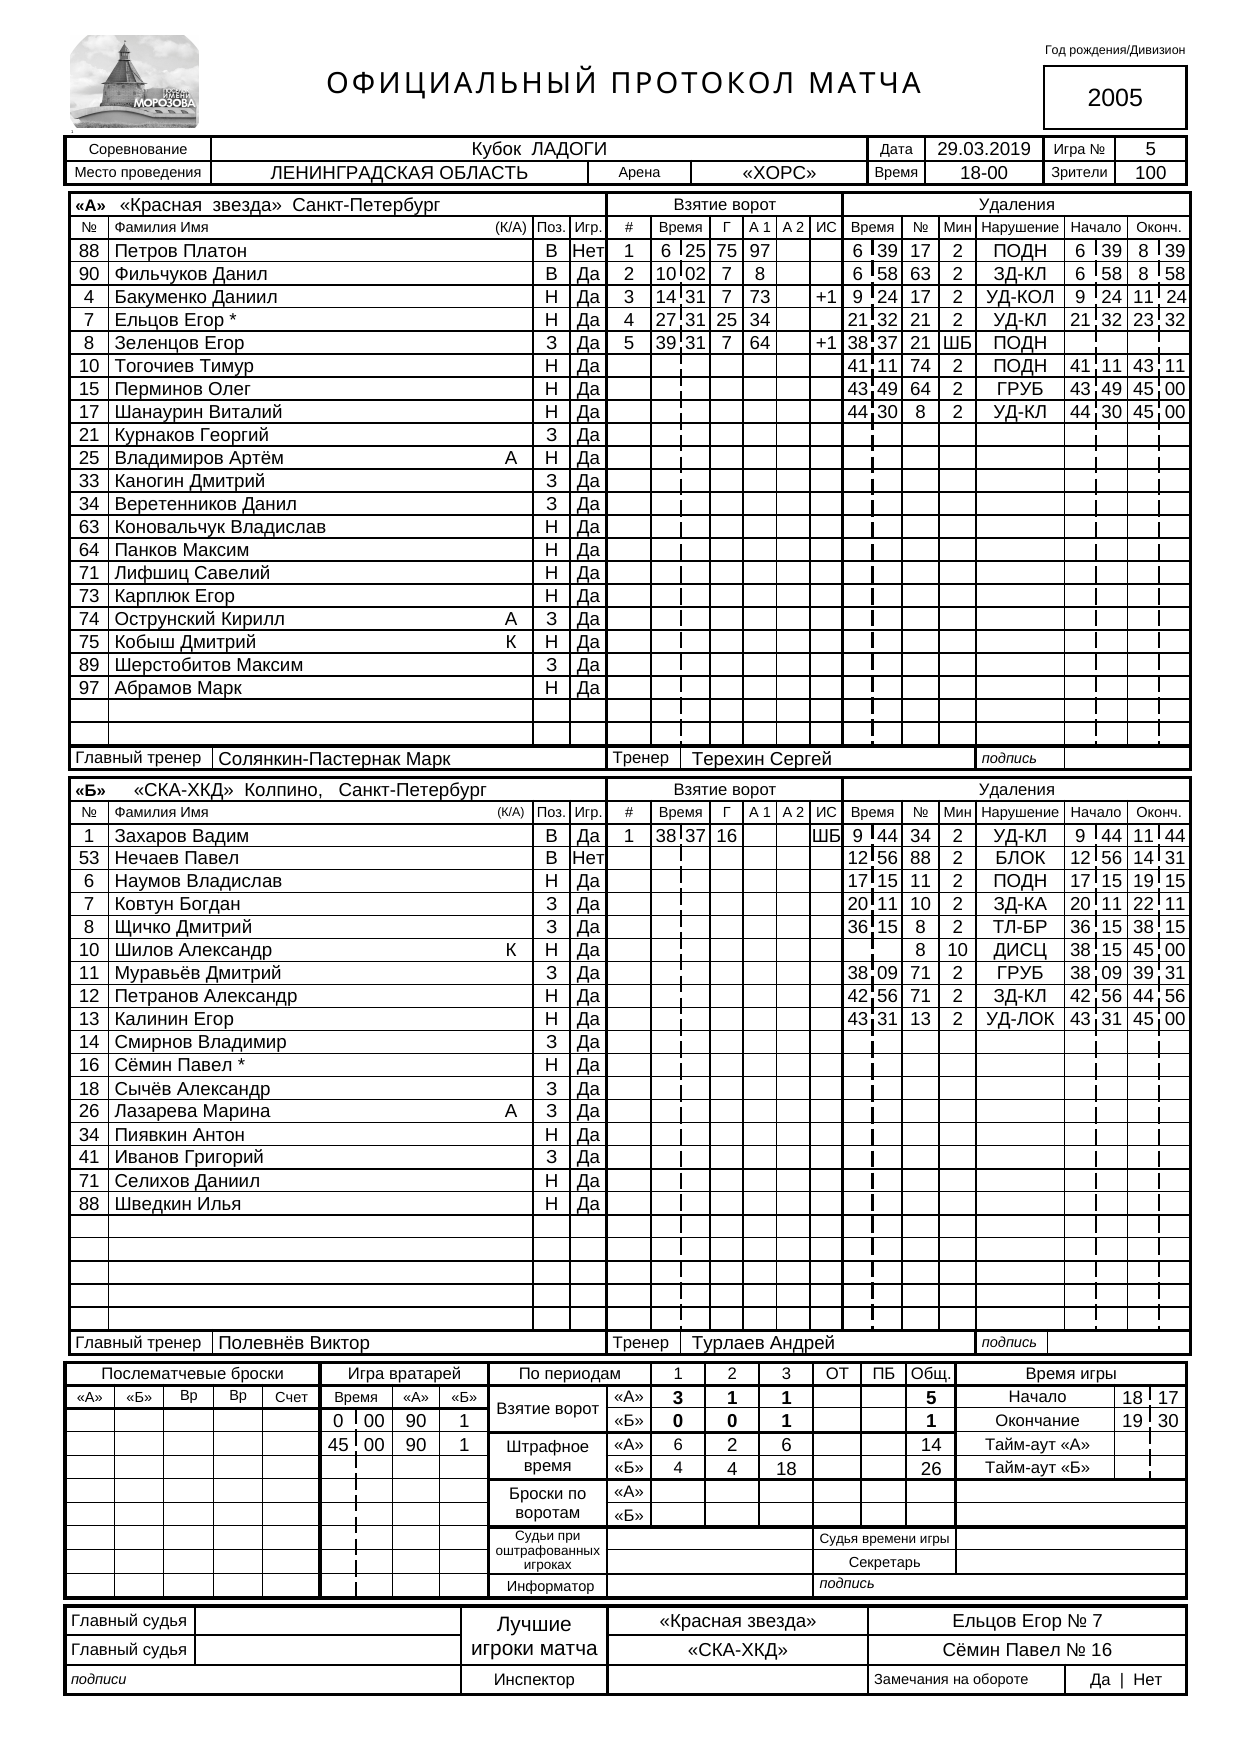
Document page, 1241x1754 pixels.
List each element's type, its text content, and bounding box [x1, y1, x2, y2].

table_cell [489, 1077, 532, 1099]
table_cell [777, 825, 809, 846]
table_cell [744, 1170, 776, 1191]
table_cell 63 [71, 516, 108, 537]
table_cell [681, 962, 709, 984]
table_cell [1128, 424, 1159, 445]
table_cell [873, 939, 901, 961]
table_cell [873, 1077, 901, 1099]
table_cell 18-00 [926, 162, 1042, 183]
table_cell 1 [706, 1387, 758, 1407]
table_cell Н [534, 355, 569, 376]
table_cell 8 [71, 332, 108, 353]
table_cell 13 [903, 1008, 938, 1030]
table_cell Н [534, 562, 569, 583]
table_cell [608, 1031, 650, 1053]
table_cell [711, 1146, 742, 1168]
table_cell [652, 700, 681, 721]
table_cell Время [322, 1387, 392, 1407]
table_cell 2 [608, 262, 650, 284]
table_cell 37 [873, 332, 901, 353]
table_cell [811, 1170, 841, 1191]
table_cell Взятие ворот [490, 1387, 606, 1431]
table_cell [873, 631, 901, 652]
table_cell Время [844, 802, 901, 822]
table_cell [977, 1238, 1064, 1260]
table_cell [777, 700, 809, 721]
table_cell 2 [940, 893, 975, 914]
table_cell [1159, 1192, 1189, 1214]
table_cell 6 [652, 1434, 704, 1454]
table_cell [115, 1503, 163, 1525]
table_cell [711, 631, 742, 652]
table_cell [1159, 1123, 1189, 1145]
table_cell 75 [711, 240, 742, 261]
table_cell 43 [1128, 355, 1159, 376]
table_cell [940, 562, 975, 583]
table_cell Калинин Егор [109, 1008, 488, 1030]
table_cell [681, 847, 709, 868]
table_cell 36 [844, 916, 872, 938]
table_cell [977, 723, 1064, 744]
table_cell [811, 1054, 841, 1076]
table_cell [903, 1146, 938, 1168]
table_header Удаления [844, 194, 1189, 215]
table_cell В [534, 825, 569, 846]
table_cell № [71, 802, 108, 822]
table_cell 8 [1128, 240, 1159, 261]
table_cell [608, 562, 650, 583]
table_cell [844, 424, 872, 445]
table_cell [873, 585, 901, 606]
table_cell [214, 1479, 262, 1502]
table_cell [903, 424, 938, 445]
table_cell Да | Нет [1066, 1666, 1185, 1693]
table_cell [744, 631, 776, 652]
table_cell [681, 1170, 709, 1191]
table_cell 0 [652, 1408, 704, 1431]
table_cell [844, 1192, 872, 1214]
table_cell [356, 1550, 392, 1573]
table_cell [489, 424, 532, 445]
table_cell 56 [873, 847, 901, 868]
table_cell [744, 1031, 776, 1053]
table_cell З [534, 1077, 569, 1099]
table_cell Да [571, 401, 605, 422]
table_cell [1128, 1100, 1159, 1122]
table_cell [777, 1054, 809, 1076]
table_cell [711, 1100, 742, 1122]
table_cell [873, 424, 901, 445]
table_cell [356, 1456, 392, 1478]
table_cell 36 [1065, 916, 1096, 938]
table_cell [1096, 470, 1127, 491]
table_cell Кобыш Дмитрий [109, 631, 488, 652]
table_cell [214, 1503, 262, 1525]
table_cell [844, 939, 872, 961]
table_cell [777, 470, 809, 491]
table_cell 9 [844, 286, 872, 307]
table_cell [873, 1123, 901, 1145]
table_cell 8 [744, 262, 776, 284]
table_cell [1096, 1192, 1127, 1214]
table_cell Да [571, 562, 605, 583]
table_cell Н [534, 308, 569, 330]
table_cell 2 [940, 308, 975, 330]
table_cell 6 [71, 870, 108, 892]
table_cell [608, 516, 650, 537]
table_cell Да [571, 1100, 605, 1122]
table_cell Нет [571, 240, 605, 261]
table_cell [1096, 631, 1127, 652]
table_cell [489, 893, 532, 914]
table_cell № [903, 802, 938, 822]
table_cell [1065, 1123, 1096, 1145]
table_cell [1159, 493, 1189, 514]
table_cell 25 [71, 447, 108, 468]
table_cell [977, 1285, 1064, 1306]
table_cell [903, 1192, 938, 1214]
table_cell 38 [1065, 962, 1096, 984]
table_cell [1159, 562, 1189, 583]
table_cell Ковтун Богдан [109, 893, 488, 914]
table_cell «Б» [608, 1503, 650, 1525]
table_cell [957, 1529, 1185, 1549]
table_cell [903, 1216, 938, 1237]
table_cell [608, 1077, 650, 1099]
table_cell [608, 539, 650, 560]
table_cell [489, 985, 532, 1007]
table_cell [811, 585, 841, 606]
table_cell [907, 1503, 954, 1525]
table_cell [1096, 424, 1127, 445]
table_cell [711, 1262, 742, 1283]
table_cell [1065, 1146, 1096, 1168]
table_cell [711, 447, 742, 468]
table_cell [652, 1262, 681, 1283]
table_cell 39 [1128, 962, 1159, 984]
table_header ОТ [814, 1364, 860, 1383]
table_cell [903, 1308, 938, 1329]
table_cell Н [534, 286, 569, 307]
table_cell 31 [681, 332, 709, 353]
table_header Общ. [907, 1364, 954, 1383]
table_cell [608, 631, 650, 652]
table_cell Да [571, 870, 605, 892]
table_cell 34 [71, 493, 108, 514]
table_cell [811, 1146, 841, 1168]
table_cell [681, 470, 709, 491]
table_cell [844, 562, 872, 583]
table_cell [489, 1170, 532, 1191]
table_cell [608, 470, 650, 491]
table_cell «А» [393, 1387, 439, 1407]
table_cell [903, 447, 938, 468]
table_cell 6 [1065, 262, 1096, 284]
table_cell [811, 962, 841, 984]
table_cell Начало [957, 1387, 1114, 1407]
table_cell [873, 1262, 901, 1283]
table_cell ‌ [608, 1575, 812, 1596]
table_cell [489, 1146, 532, 1168]
table_cell Главный тренер [71, 1332, 212, 1353]
table_cell 09 [873, 962, 901, 984]
table_cell [652, 1170, 681, 1191]
table_cell [903, 1238, 938, 1260]
table_cell 3 [608, 286, 650, 307]
table_cell [711, 1123, 742, 1145]
table_cell [711, 1054, 742, 1076]
table_cell 44 [1065, 401, 1096, 422]
table_cell [777, 870, 809, 892]
table_cell [1159, 723, 1189, 744]
table_cell 43 [844, 1008, 872, 1030]
table_cell [322, 1526, 356, 1549]
table_cell [777, 1008, 809, 1030]
table_cell [489, 240, 532, 261]
table_cell Счет [263, 1387, 318, 1407]
table_cell А 1 [744, 802, 776, 822]
table_cell [777, 654, 809, 675]
table_cell [744, 825, 776, 846]
table_cell Игр. [571, 802, 605, 822]
table_cell [777, 1238, 809, 1260]
table_cell Н [534, 1008, 569, 1030]
table_cell 4 [706, 1456, 758, 1478]
table_cell 13 [71, 1008, 108, 1030]
table_cell [489, 1308, 532, 1329]
table_header 1 [652, 1364, 704, 1383]
table_cell [777, 1146, 809, 1168]
table_cell 8 [71, 916, 108, 938]
table_cell [164, 1432, 213, 1454]
table_cell 49 [1096, 378, 1127, 399]
table_cell [681, 1308, 709, 1329]
table_cell [844, 723, 872, 744]
table_cell [711, 539, 742, 560]
table_cell Лазарева Марина [109, 1100, 488, 1122]
table_cell [652, 585, 681, 606]
table_cell [940, 1308, 975, 1329]
table_cell Да [571, 1146, 605, 1168]
table_cell 56 [873, 985, 901, 1007]
table_cell [652, 493, 681, 514]
table_cell [1096, 654, 1127, 675]
table_cell [115, 1456, 163, 1478]
table_cell [844, 1308, 872, 1329]
table_cell [489, 355, 532, 376]
table_cell [263, 1410, 318, 1431]
table_cell [1065, 677, 1096, 698]
table_cell [1096, 1031, 1127, 1053]
table_header Ельцов Егор № 7 [869, 1608, 1185, 1634]
table_cell [1128, 516, 1159, 537]
table_cell [489, 401, 532, 422]
table_cell [744, 447, 776, 468]
table_cell [811, 631, 841, 652]
table_header 5 [1116, 138, 1185, 159]
table_cell Броски по воротам [490, 1481, 606, 1525]
table_cell [977, 631, 1064, 652]
table_cell [1096, 1238, 1127, 1260]
table_cell 15 [1096, 870, 1127, 892]
table_cell Н [534, 939, 569, 961]
table_cell 20 [1065, 893, 1096, 914]
table_cell [1065, 447, 1096, 468]
table_cell [1096, 562, 1127, 583]
table_cell [744, 677, 776, 698]
table_cell [109, 1262, 488, 1283]
table_cell [71, 700, 108, 721]
table_cell «Б» [115, 1387, 163, 1407]
table_cell Штрафное время [490, 1434, 606, 1478]
table_cell [681, 1216, 709, 1237]
table_cell [873, 677, 901, 698]
table_cell [1159, 1077, 1189, 1099]
table_cell [1065, 723, 1096, 744]
table_cell [652, 893, 681, 914]
table_cell [489, 1054, 532, 1076]
table_cell Время [869, 162, 924, 183]
table_cell [811, 608, 841, 629]
table_cell [1159, 539, 1189, 560]
table_cell З [534, 332, 569, 353]
table_cell [489, 1008, 532, 1030]
table_cell [1065, 1077, 1096, 1099]
table_cell 2 [940, 847, 975, 868]
table_cell [706, 1503, 758, 1525]
table_cell [940, 608, 975, 629]
table_cell [940, 654, 975, 675]
table_cell [1128, 631, 1159, 652]
table_header Дата [869, 138, 924, 159]
table_cell 73 [744, 286, 776, 307]
table_cell Да [571, 677, 605, 698]
table_cell [903, 1285, 938, 1306]
picture [70, 35, 199, 128]
table_cell [652, 723, 681, 744]
table_cell [977, 654, 1064, 675]
table_cell [777, 939, 809, 961]
table_cell [940, 1192, 975, 1214]
table_cell 20 [844, 893, 872, 914]
table_cell [1065, 493, 1096, 514]
table_cell [1128, 1192, 1159, 1214]
table_cell БЛОК [977, 847, 1064, 868]
table_cell 1 [608, 825, 650, 846]
table_cell [681, 1285, 709, 1306]
table_cell ПОДН [977, 240, 1064, 261]
table_cell [652, 1503, 704, 1525]
table_cell ‌ [1048, 1332, 1189, 1353]
table_cell [811, 308, 841, 330]
table_cell № [71, 217, 108, 238]
table_cell [811, 1192, 841, 1214]
table_cell [608, 870, 650, 892]
table_header Взятие ворот [608, 194, 841, 215]
table_cell 14 [652, 286, 681, 307]
table_cell 12 [844, 847, 872, 868]
table_cell [571, 723, 605, 744]
table_cell [571, 1262, 605, 1283]
table_cell 21 [1065, 308, 1096, 330]
table_cell подпись [977, 748, 1064, 768]
table_cell [903, 470, 938, 491]
table_cell А [489, 447, 532, 468]
table_cell 100 [1116, 162, 1185, 183]
table_cell [711, 847, 742, 868]
table_cell [1128, 608, 1159, 629]
table_cell [608, 1146, 650, 1168]
table_cell [489, 332, 532, 353]
table_cell [873, 1146, 901, 1168]
table_cell +1 [811, 286, 841, 307]
table_cell [489, 962, 532, 984]
table_cell В [534, 847, 569, 868]
table_cell [744, 608, 776, 629]
table_cell З [534, 916, 569, 938]
table_cell [115, 1550, 163, 1573]
table_cell [489, 1262, 532, 1283]
table_cell [652, 1481, 704, 1502]
table_cell [711, 1008, 742, 1030]
table_cell [844, 1285, 872, 1306]
table_cell Да [571, 1008, 605, 1030]
table_cell [777, 916, 809, 938]
table_cell ШБ [940, 332, 975, 353]
table_cell [608, 654, 650, 675]
table_cell # [608, 802, 650, 822]
table_cell [489, 470, 532, 491]
table_header Послематчевые броски [67, 1364, 318, 1383]
table_cell [652, 677, 681, 698]
table_cell [489, 825, 532, 846]
table_cell [71, 1285, 108, 1306]
table_cell Фамилия Имя [109, 802, 488, 822]
table_cell [814, 1481, 860, 1502]
table_cell 15 [1096, 916, 1127, 938]
table_cell 14 [71, 1031, 108, 1053]
table_cell [957, 1550, 1185, 1573]
table_cell подпись ‌ [814, 1575, 1185, 1596]
table_cell «Б» [608, 1408, 650, 1431]
table_cell [777, 516, 809, 537]
table_cell [811, 470, 841, 491]
table_cell 34 [903, 825, 938, 846]
table_cell [844, 1077, 872, 1099]
table_cell 49 [873, 378, 901, 399]
table_cell [777, 1123, 809, 1145]
table_cell 1 [760, 1387, 812, 1407]
table_cell [811, 939, 841, 961]
table_cell 34 [744, 308, 776, 330]
table_cell Тайм-аут «А» [957, 1432, 1114, 1454]
table_cell [977, 1308, 1064, 1329]
table_cell [652, 916, 681, 938]
table_cell [489, 723, 532, 744]
table_cell [777, 286, 809, 307]
table_cell 39 [1159, 240, 1189, 261]
table_cell [608, 1308, 650, 1329]
table_cell [1065, 1100, 1096, 1122]
table_cell [652, 562, 681, 583]
table_cell [681, 1146, 709, 1168]
table_cell [1128, 1170, 1159, 1191]
table_cell 44 [1159, 825, 1189, 846]
table_cell 2 [940, 916, 975, 938]
table_cell 43 [844, 378, 872, 399]
table_cell [571, 700, 605, 721]
table_cell [652, 608, 681, 629]
table_cell [652, 631, 681, 652]
table_cell Да [571, 916, 605, 938]
table_cell [744, 562, 776, 583]
table_cell Время [844, 217, 901, 238]
table_cell Н [534, 516, 569, 537]
table_cell 45 [322, 1432, 356, 1454]
table_cell [1159, 1308, 1189, 1329]
table_cell Н [534, 631, 569, 652]
table_cell [440, 1503, 487, 1525]
table_cell [811, 1031, 841, 1053]
table_cell К [489, 631, 532, 652]
table_cell 0 [322, 1410, 356, 1431]
table_cell 71 [903, 962, 938, 984]
table_cell [1159, 1100, 1189, 1122]
table_cell [977, 424, 1064, 445]
table_cell Окончание [957, 1408, 1114, 1431]
table_cell [744, 893, 776, 914]
table_cell ‌ [608, 1529, 812, 1549]
table_cell [811, 1308, 841, 1329]
table_cell [489, 286, 532, 307]
table_cell 00 [1159, 1008, 1189, 1030]
table_cell Да [571, 516, 605, 537]
table_cell 9 [1065, 825, 1096, 846]
table_cell 44 [1096, 825, 1127, 846]
table_cell [873, 493, 901, 514]
table_cell [711, 470, 742, 491]
table_cell 4 [608, 308, 650, 330]
table_cell [322, 1574, 356, 1596]
table_header 3 [760, 1364, 812, 1383]
table_cell «Б» [440, 1387, 487, 1407]
table_cell [534, 1262, 569, 1283]
table_cell [164, 1574, 213, 1596]
table_cell [903, 1054, 938, 1076]
table_cell [1159, 1285, 1189, 1306]
table_cell [977, 493, 1064, 514]
table_cell [711, 585, 742, 606]
table_cell «ХОРС» [692, 162, 866, 183]
table_cell Полевнёв Виктор [213, 1332, 605, 1353]
table_cell 19 [1128, 870, 1159, 892]
table_cell Да [571, 893, 605, 914]
table_cell Да [571, 985, 605, 1007]
table_cell [681, 631, 709, 652]
table_cell [489, 585, 532, 606]
table_header Игра № [1045, 138, 1114, 159]
table_cell [903, 631, 938, 652]
table_cell 15 [873, 870, 901, 892]
table_cell [940, 1054, 975, 1076]
table_cell [711, 378, 742, 399]
table_cell [862, 1503, 905, 1525]
table_cell 00 [356, 1432, 392, 1454]
table_cell 34 [71, 1123, 108, 1145]
table_cell [1128, 1238, 1159, 1260]
table_cell 45 [1128, 1008, 1159, 1030]
table_cell УД-ЛОК [977, 1008, 1064, 1030]
table_cell [873, 1192, 901, 1214]
table_cell [1159, 1262, 1189, 1283]
table_cell [534, 1238, 569, 1260]
table_cell «А» [608, 1434, 650, 1454]
table_cell 38 [844, 962, 872, 984]
table_cell Арена [589, 162, 690, 183]
table_cell [489, 1238, 532, 1260]
table_cell 4 [71, 286, 108, 307]
table_cell [844, 1031, 872, 1053]
table_cell [322, 1550, 356, 1573]
table_cell Да [571, 1031, 605, 1053]
table_cell [1065, 1308, 1096, 1329]
table_cell [489, 870, 532, 892]
table_cell [777, 1077, 809, 1099]
table_cell [711, 1308, 742, 1329]
table_cell [109, 1216, 488, 1237]
table_cell [652, 847, 681, 868]
table_header [199, 35, 204, 128]
table_cell [711, 516, 742, 537]
table_cell [608, 608, 650, 629]
table_cell А 2 [777, 217, 809, 238]
table_cell [608, 1192, 650, 1214]
table_cell [608, 585, 650, 606]
table_cell [1159, 631, 1189, 652]
table_cell [608, 1054, 650, 1076]
table_cell Владимиров Артём [109, 447, 488, 468]
table_cell А 1 [744, 217, 776, 238]
table_cell Н [534, 447, 569, 468]
table_cell [681, 985, 709, 1007]
table_cell [777, 562, 809, 583]
table_cell [711, 893, 742, 914]
table_cell Тайм-аут «Б» [957, 1456, 1114, 1478]
table_cell [1150, 1432, 1185, 1454]
table_cell [608, 1285, 650, 1306]
table_cell [1096, 1054, 1127, 1076]
table_cell [907, 1481, 954, 1502]
table_cell [711, 654, 742, 675]
table_cell [67, 1550, 114, 1573]
table_cell [862, 1456, 905, 1478]
table_cell [393, 1574, 439, 1596]
table_cell Зрители [1045, 162, 1114, 183]
table_cell [71, 723, 108, 744]
table_cell [1096, 1077, 1127, 1099]
table_cell [652, 355, 681, 376]
table_cell 31 [1096, 1008, 1127, 1030]
table_cell [1128, 1308, 1159, 1329]
table_cell Панков Максим [109, 539, 488, 560]
table_header [65, 35, 70, 128]
table_cell № [903, 217, 938, 238]
table_cell [744, 1123, 776, 1145]
table_cell 6 [760, 1434, 812, 1454]
table_cell Да [571, 470, 605, 491]
table_cell [652, 939, 681, 961]
table_cell Шерстобитов Максим [109, 654, 488, 675]
table_cell 33 [71, 470, 108, 491]
table_cell [711, 493, 742, 514]
table_cell [1065, 1216, 1096, 1237]
table_cell [393, 1550, 439, 1573]
table_cell [760, 1481, 812, 1502]
table_cell 17 [71, 401, 108, 422]
table_cell Н [534, 1170, 569, 1191]
table_cell 71 [903, 985, 938, 1007]
table_cell [1065, 516, 1096, 537]
table_cell [489, 562, 532, 583]
table_cell [711, 1285, 742, 1306]
table_cell [777, 424, 809, 445]
table_cell 5 [608, 332, 650, 353]
table_cell 45 [1128, 939, 1159, 961]
table_cell [777, 539, 809, 560]
table_cell 42 [844, 985, 872, 1007]
table_cell 16 [71, 1054, 108, 1076]
table_cell [263, 1503, 318, 1525]
table_cell [1096, 447, 1127, 468]
table_cell 11 [873, 893, 901, 914]
table_cell [196, 1636, 460, 1663]
table_cell [940, 470, 975, 491]
table_cell [744, 585, 776, 606]
table_cell [109, 1285, 488, 1306]
table_cell [777, 378, 809, 399]
table_cell [608, 1170, 650, 1191]
table_cell [1096, 1100, 1127, 1122]
table_cell [844, 493, 872, 514]
table_cell 44 [844, 401, 872, 422]
table_cell [652, 654, 681, 675]
table_cell [873, 539, 901, 560]
table_cell Инспектор [462, 1666, 606, 1693]
table_cell [844, 585, 872, 606]
table_cell [652, 1077, 681, 1099]
table_cell [681, 1077, 709, 1099]
table_header «Красная звезда» [609, 1608, 867, 1634]
table_cell [744, 1077, 776, 1099]
table_cell [263, 1432, 318, 1454]
table_cell [814, 1387, 860, 1407]
table_cell Секретарь [814, 1550, 955, 1573]
table_cell [681, 677, 709, 698]
table_cell [711, 723, 742, 744]
table_cell [777, 723, 809, 744]
table_cell 7 [711, 286, 742, 307]
table_cell [652, 1285, 681, 1306]
table_cell [844, 677, 872, 698]
table_cell [1115, 1432, 1150, 1454]
table_cell [744, 424, 776, 445]
table_cell [67, 1479, 114, 1502]
table_header 29.03.2019 [926, 138, 1042, 159]
table_cell [744, 1192, 776, 1214]
table_cell 97 [71, 677, 108, 698]
table_cell Нечаев Павел [109, 847, 532, 868]
table_cell [681, 608, 709, 629]
table_cell [977, 1031, 1064, 1053]
table_cell Коновальчук Владислав [109, 516, 488, 537]
table_cell 8 [903, 401, 938, 422]
table_cell [811, 240, 841, 261]
table_header 2 [706, 1364, 758, 1383]
table_cell [214, 1456, 262, 1478]
table_cell [393, 1503, 439, 1525]
table_cell [940, 1262, 975, 1283]
table_cell [777, 631, 809, 652]
table_cell [214, 1550, 262, 1573]
table_cell [1065, 332, 1096, 353]
table_cell 43 [1065, 1008, 1096, 1030]
table_cell [811, 1008, 841, 1030]
table_cell [844, 1146, 872, 1168]
table_cell 44 [873, 825, 901, 846]
table_cell Иванов Григорий [109, 1146, 488, 1168]
table_cell [608, 723, 650, 744]
table_header «A» «Красная звезда» Санкт-Петербург [71, 194, 605, 215]
table_cell 09 [1096, 962, 1127, 984]
table_cell 02 [681, 262, 709, 284]
table_cell 56 [1096, 847, 1127, 868]
table_cell 38 [1065, 939, 1096, 961]
table_cell [1128, 1123, 1159, 1145]
table_cell [71, 1308, 108, 1329]
table_cell 1 [760, 1408, 812, 1431]
table_cell 14 [907, 1434, 954, 1454]
table_cell [1065, 1054, 1096, 1076]
table_cell [744, 1238, 776, 1260]
table_cell Абрамов Марк [109, 677, 488, 698]
table_cell [1065, 608, 1096, 629]
table_cell Да [571, 1192, 605, 1214]
table_cell [903, 677, 938, 698]
table_cell 88 [71, 1192, 108, 1214]
table_cell «А» [608, 1387, 650, 1407]
table_cell [744, 985, 776, 1007]
table_cell 44 [1128, 985, 1159, 1007]
table_cell З [534, 1031, 569, 1053]
table_cell [652, 1008, 681, 1030]
table_cell 30 [873, 401, 901, 422]
table_cell Н [534, 985, 569, 1007]
table_cell [777, 447, 809, 468]
table_cell Терехин Сергей [681, 748, 974, 768]
table_cell 24 [873, 286, 901, 307]
table_cell [67, 1456, 114, 1478]
table_cell 15 [1159, 870, 1189, 892]
table_cell [1128, 1031, 1159, 1053]
table_cell 39 [652, 332, 681, 353]
table_cell Н [534, 539, 569, 560]
table_cell [1128, 1146, 1159, 1168]
table_cell [811, 723, 841, 744]
table_cell 5 [907, 1387, 954, 1407]
table_cell УД-КОЛ [977, 286, 1064, 307]
table_cell [608, 447, 650, 468]
table_cell [811, 985, 841, 1007]
table_cell [652, 1192, 681, 1214]
table_cell [811, 1123, 841, 1145]
table_cell [811, 654, 841, 675]
table_cell 89 [71, 654, 108, 675]
table_cell 10 [71, 355, 108, 376]
table_cell Оконч. [1128, 217, 1189, 238]
table_cell [681, 516, 709, 537]
table_cell [1159, 1031, 1189, 1053]
table_cell [1065, 1285, 1096, 1306]
table_cell Сёмин Павел № 16 [869, 1636, 1185, 1663]
table_cell [608, 401, 650, 422]
table_cell [1159, 332, 1189, 353]
table_cell [811, 847, 841, 868]
table_cell Н [534, 401, 569, 422]
table_cell [322, 1479, 356, 1502]
table_cell [977, 1100, 1064, 1122]
table_cell 7 [71, 308, 108, 330]
table_cell 58 [1096, 262, 1127, 284]
table_cell [393, 1479, 439, 1502]
table_cell [1096, 608, 1127, 629]
table_cell ШБ [811, 825, 841, 846]
table_cell 6 [844, 262, 872, 284]
table_cell 1 [907, 1408, 954, 1431]
table_cell 2 [940, 1008, 975, 1030]
table_cell 1 [440, 1432, 487, 1454]
table_cell [744, 654, 776, 675]
table_cell [1096, 1146, 1127, 1168]
table_cell [977, 700, 1064, 721]
table_cell 23 [1128, 308, 1159, 330]
table_cell [681, 1123, 709, 1145]
table_cell [1128, 677, 1159, 698]
table_cell [1115, 1456, 1150, 1478]
table_cell Время [652, 217, 709, 238]
table_cell 31 [681, 286, 709, 307]
table_cell Вр «Б» [214, 1387, 262, 1407]
table_cell [844, 1100, 872, 1122]
table_cell [571, 1216, 605, 1237]
table_cell [1096, 493, 1127, 514]
table_cell [489, 677, 532, 698]
table_cell [1128, 493, 1159, 514]
table_cell Перминов Олег [109, 378, 488, 399]
table_cell [608, 493, 650, 514]
table_cell [1128, 539, 1159, 560]
table_cell [356, 1574, 392, 1596]
table_cell Да [571, 286, 605, 307]
table_cell [681, 700, 709, 721]
table_cell [1159, 700, 1189, 721]
table_cell Н [534, 585, 569, 606]
table_cell 32 [1096, 308, 1127, 330]
table_cell [681, 1054, 709, 1076]
table_cell 11 [1096, 355, 1127, 376]
table_cell [977, 1123, 1064, 1145]
table_cell 8 [903, 939, 938, 961]
table_cell [1065, 631, 1096, 652]
table_cell [681, 870, 709, 892]
table_cell [744, 700, 776, 721]
table_cell 11 [1096, 893, 1127, 914]
table_cell [777, 401, 809, 422]
table_cell Да [571, 424, 605, 445]
table_cell [777, 262, 809, 284]
table_cell 58 [873, 262, 901, 284]
table_cell 17 [1065, 870, 1096, 892]
table_cell 25 [711, 308, 742, 330]
table_cell [164, 1456, 213, 1478]
table_cell [711, 424, 742, 445]
table_cell З [534, 608, 569, 629]
table_cell [571, 1238, 605, 1260]
table_cell [844, 1262, 872, 1283]
table_cell [608, 700, 650, 721]
table_cell [489, 1192, 532, 1214]
table_cell Тренер [608, 748, 680, 768]
table_cell [862, 1387, 905, 1407]
table_cell Н [534, 378, 569, 399]
table_cell 11 [873, 355, 901, 376]
table_cell [744, 1008, 776, 1030]
table_cell 2 [940, 985, 975, 1007]
table_cell 45 [1128, 401, 1159, 422]
table_cell [489, 1031, 532, 1053]
table_cell [1159, 1054, 1189, 1076]
table_cell 22 [1128, 893, 1159, 914]
table_cell Ельцов Егор * [109, 308, 488, 330]
table_cell Да [571, 631, 605, 652]
table_cell [873, 447, 901, 468]
table_cell [393, 1456, 439, 1478]
table_cell 73 [71, 585, 108, 606]
table_cell 38 [844, 332, 872, 353]
table_cell [109, 723, 488, 744]
table_cell [1065, 1238, 1096, 1260]
table_cell [903, 516, 938, 537]
table_cell [608, 1123, 650, 1145]
table_cell [777, 493, 809, 514]
table_cell [652, 1031, 681, 1053]
table_cell [940, 1077, 975, 1099]
table_cell [652, 378, 681, 399]
table_cell [811, 447, 841, 468]
table_cell [1096, 1285, 1127, 1306]
table_cell Да [571, 332, 605, 353]
table_cell [489, 516, 532, 537]
table_cell [711, 401, 742, 422]
table_cell 38 [652, 825, 681, 846]
table_cell [652, 401, 681, 422]
table_cell Карплюк Егор [109, 585, 488, 606]
table_cell Нарушение [977, 802, 1064, 822]
table_cell [777, 847, 809, 868]
table_cell 17 [1150, 1387, 1185, 1407]
table_cell [1096, 723, 1127, 744]
table_cell [1065, 1192, 1096, 1214]
table_cell [356, 1526, 392, 1549]
table_cell 7 [71, 893, 108, 914]
table_cell З [534, 654, 569, 675]
table_cell [534, 1285, 569, 1306]
table_cell [1159, 1238, 1189, 1260]
table_cell [873, 700, 901, 721]
table_cell [777, 1192, 809, 1214]
table_cell [744, 470, 776, 491]
table_cell Нет [571, 847, 605, 868]
table_cell [903, 723, 938, 744]
table_cell [940, 700, 975, 721]
table_cell [608, 1008, 650, 1030]
table_cell [811, 355, 841, 376]
table_cell [744, 870, 776, 892]
table_cell [608, 916, 650, 938]
table_cell 41 [1065, 355, 1096, 376]
table_cell ИС [811, 802, 841, 822]
table_cell [811, 1100, 841, 1122]
table_cell Игр. [571, 217, 605, 238]
table_cell [903, 1262, 938, 1283]
table_cell 11 [1128, 825, 1159, 846]
table_cell ПОДН [977, 355, 1064, 376]
table_cell [681, 654, 709, 675]
table_cell [1096, 516, 1127, 537]
table_cell [1096, 1216, 1127, 1237]
table_cell [1159, 424, 1189, 445]
table_cell [489, 1285, 532, 1306]
table_cell [873, 1054, 901, 1076]
table_cell [681, 916, 709, 938]
table_cell [903, 608, 938, 629]
table_cell 15 [1096, 939, 1127, 961]
table_cell [844, 539, 872, 560]
table_cell 21 [903, 332, 938, 353]
table_cell [489, 1123, 532, 1145]
table_cell Г [711, 217, 742, 238]
table_cell З [534, 470, 569, 491]
table_cell А [489, 1100, 532, 1122]
table_cell [1128, 1077, 1159, 1099]
table_cell [681, 1238, 709, 1260]
table_cell [681, 493, 709, 514]
table_cell ДИСЦ [977, 939, 1064, 961]
table_cell [263, 1550, 318, 1573]
table_cell [977, 562, 1064, 583]
table_cell [1096, 539, 1127, 560]
table_cell [873, 654, 901, 675]
table_cell [608, 677, 650, 698]
table_cell [844, 1170, 872, 1191]
table_cell 37 [681, 825, 709, 846]
table_cell [652, 1308, 681, 1329]
table_cell [652, 447, 681, 468]
table_cell 2 [940, 401, 975, 422]
table_cell [1096, 677, 1127, 698]
table_cell ИС [811, 217, 841, 238]
table_cell ПОДН [977, 870, 1064, 892]
table_cell Да [571, 1077, 605, 1099]
table_cell +1 [811, 332, 841, 353]
table_cell 18 [71, 1077, 108, 1099]
table_cell Селихов Даниил [109, 1170, 488, 1191]
table_cell [711, 1031, 742, 1053]
table_cell [744, 962, 776, 984]
table_cell [115, 1432, 163, 1454]
table_cell [1096, 700, 1127, 721]
table_cell Шведкин Илья [109, 1192, 488, 1214]
table_cell 3 [652, 1387, 704, 1407]
table_cell [393, 1526, 439, 1549]
table_cell [1128, 1216, 1159, 1237]
table_cell З [534, 893, 569, 914]
table_cell Шилов Александр [109, 939, 488, 961]
table_cell Судьи при оштрафованных игроках [490, 1529, 606, 1573]
table_cell [67, 1526, 114, 1549]
table_cell Судья времени игры [814, 1529, 955, 1549]
table_cell Наумов Владислав [109, 870, 488, 892]
table_cell [652, 1100, 681, 1122]
table_cell Каногин Дмитрий [109, 470, 488, 491]
table_cell [940, 447, 975, 468]
table_cell [489, 378, 532, 399]
table_cell [263, 1456, 318, 1478]
table_cell 2 [940, 378, 975, 399]
table_cell [777, 985, 809, 1007]
table_cell [811, 677, 841, 698]
table_cell (К/А) [489, 217, 532, 238]
table_cell 14 [1128, 847, 1159, 868]
table_cell [777, 1262, 809, 1283]
table_cell 15 [71, 378, 108, 399]
table_cell [1065, 585, 1096, 606]
table_cell 1 [608, 240, 650, 261]
table_cell [873, 1238, 901, 1260]
table_cell [67, 1503, 114, 1525]
table_cell [711, 1238, 742, 1260]
table_cell Г [711, 802, 742, 822]
table_header «Б» «СКА-ХКД» Колпино, Санкт-Петербург [71, 779, 605, 799]
table_cell «А» [608, 1481, 650, 1502]
table_cell [744, 355, 776, 376]
table_cell [164, 1550, 213, 1573]
table_cell [1096, 1262, 1127, 1283]
table_cell 64 [71, 539, 108, 560]
table_cell [777, 1216, 809, 1237]
table_cell [862, 1434, 905, 1454]
table_cell [844, 447, 872, 468]
table_cell [652, 424, 681, 445]
table_cell [1065, 562, 1096, 583]
table_cell 18 [1115, 1387, 1150, 1407]
table_cell Мин [940, 802, 975, 822]
table_cell [811, 378, 841, 399]
table_cell [681, 723, 709, 744]
table_cell Муравьёв Дмитрий [109, 962, 488, 984]
table_cell [214, 1410, 262, 1431]
table_cell Н [534, 1123, 569, 1145]
table_cell [711, 562, 742, 583]
table_header Взятие ворот [608, 779, 841, 799]
table_cell [489, 493, 532, 514]
table_cell [811, 262, 841, 284]
table_cell 64 [744, 332, 776, 353]
table_cell А [489, 608, 532, 629]
table_cell Нарушение [977, 217, 1064, 238]
table_cell подписи [67, 1666, 460, 1693]
table_cell [744, 1146, 776, 1168]
table_cell [777, 608, 809, 629]
table_cell [811, 539, 841, 560]
table_cell Да [571, 1170, 605, 1191]
table_cell [681, 893, 709, 914]
table_header Время игры [957, 1364, 1185, 1383]
table_cell [777, 585, 809, 606]
table_cell Сёмин Павел * [109, 1054, 488, 1076]
table_cell 56 [1096, 985, 1127, 1007]
table_header [196, 1608, 460, 1634]
table_cell [608, 893, 650, 914]
table_cell [1159, 677, 1189, 698]
table_cell 1 [440, 1410, 487, 1431]
table_cell Вр «А» [164, 1387, 213, 1407]
table_cell 30 [1150, 1408, 1185, 1431]
table_cell [777, 332, 809, 353]
table_cell [1096, 332, 1127, 353]
table_cell ГРУБ [977, 962, 1064, 984]
table_cell ЛЕНИНГРАДСКАЯ ОБЛАСТЬ [212, 162, 587, 183]
table_cell 24 [1159, 286, 1189, 307]
table_cell 2 [940, 286, 975, 307]
table_cell [652, 1238, 681, 1260]
table_cell [977, 1146, 1064, 1168]
table_cell [109, 1238, 488, 1260]
table_cell [711, 985, 742, 1007]
table_cell [777, 240, 809, 261]
table_cell [1065, 654, 1096, 675]
table_cell [1159, 1170, 1189, 1191]
table_cell 15 [873, 916, 901, 938]
table_cell ПОДН [977, 332, 1064, 353]
table_cell 24 [1096, 286, 1127, 307]
table_cell [711, 916, 742, 938]
table_cell [322, 1456, 356, 1478]
table_cell Да [571, 308, 605, 330]
table_cell 00 [1159, 401, 1189, 422]
table_cell [440, 1479, 487, 1502]
table_cell [608, 378, 650, 399]
table_header Удаления [844, 779, 1189, 799]
table_cell [652, 1216, 681, 1237]
table_cell [940, 1216, 975, 1237]
table_cell [1128, 1262, 1159, 1283]
table_cell [940, 723, 975, 744]
table_cell [214, 1574, 262, 1596]
table_cell [977, 516, 1064, 537]
table_cell [681, 355, 709, 376]
table_cell Мин [940, 217, 975, 238]
table_cell 00 [1159, 378, 1189, 399]
table_cell 2 [940, 262, 975, 284]
table_cell ‌ [957, 1503, 1185, 1525]
table_cell [1128, 447, 1159, 468]
table_cell Петров Платон [109, 240, 488, 261]
table_cell [940, 1238, 975, 1260]
table_cell [744, 1262, 776, 1283]
table_cell Да [571, 1054, 605, 1076]
table_cell [744, 539, 776, 560]
table_cell [652, 1123, 681, 1145]
table_cell [164, 1526, 213, 1549]
table_cell [263, 1574, 318, 1596]
table_cell [1159, 516, 1189, 537]
table_cell 2 [706, 1434, 758, 1454]
table_cell [977, 447, 1064, 468]
table_cell [681, 1100, 709, 1122]
table_cell [903, 1123, 938, 1145]
table_cell [67, 1410, 114, 1431]
table_cell 16 [711, 825, 742, 846]
table_cell [1065, 1262, 1096, 1283]
table_cell Главный судья [67, 1636, 194, 1663]
table_cell [777, 308, 809, 330]
table_cell 17 [903, 286, 938, 307]
table_cell [71, 1216, 108, 1237]
table_header Кубок ЛАДОГИ [212, 138, 866, 159]
table_header Год рождения/Дивизион [1044, 35, 1186, 64]
table_cell Веретенников Данил [109, 493, 488, 514]
table_cell ‌Информатор [490, 1575, 606, 1596]
table_cell [608, 847, 650, 868]
table_cell [571, 1285, 605, 1306]
table_cell [652, 870, 681, 892]
table_cell 43 [1065, 378, 1096, 399]
table_cell [903, 1170, 938, 1191]
table_cell 2 [940, 355, 975, 376]
table_cell [811, 401, 841, 422]
table_cell [903, 562, 938, 583]
table_cell 11 [1159, 355, 1189, 376]
table_cell [1096, 1170, 1127, 1191]
table_cell [873, 723, 901, 744]
table_cell [706, 1481, 758, 1502]
table_cell [1128, 1054, 1159, 1076]
table_cell [814, 1408, 860, 1431]
table_cell [940, 516, 975, 537]
table_cell [1159, 1216, 1189, 1237]
table_cell [1096, 1123, 1127, 1145]
table_cell [903, 1031, 938, 1053]
table_cell 97 [744, 240, 776, 261]
table_cell [711, 700, 742, 721]
table_cell [1065, 1031, 1096, 1053]
table_cell 6 [844, 240, 872, 261]
table_cell 10 [652, 262, 681, 284]
table_cell ‌ [608, 1550, 812, 1573]
table_cell Да [571, 654, 605, 675]
table_cell ‌ [609, 1666, 867, 1693]
table_cell [811, 1285, 841, 1306]
table_cell 7 [711, 332, 742, 353]
table_cell 4 [652, 1456, 704, 1478]
table_cell [711, 677, 742, 698]
table_cell [109, 700, 488, 721]
table_cell [1128, 1285, 1159, 1306]
table_cell 11 [1159, 893, 1189, 914]
table_cell З [534, 962, 569, 984]
table_cell [652, 962, 681, 984]
table_cell [744, 516, 776, 537]
table_cell В [534, 240, 569, 261]
table_cell [681, 1008, 709, 1030]
table_cell [681, 539, 709, 560]
table_cell 41 [844, 355, 872, 376]
table_cell [940, 1285, 975, 1306]
table_cell [977, 1054, 1064, 1076]
table_cell Щичко Дмитрий [109, 916, 488, 938]
table_cell [744, 939, 776, 961]
table_cell [1159, 654, 1189, 675]
table_cell 71 [71, 562, 108, 583]
table_cell [652, 1054, 681, 1076]
table_cell [71, 1238, 108, 1260]
table_cell 21 [71, 424, 108, 445]
table_cell Фамилия Имя [109, 217, 488, 238]
table_cell З [534, 424, 569, 445]
table_cell [873, 1216, 901, 1237]
table_cell [711, 608, 742, 629]
table_cell [814, 1434, 860, 1454]
table_cell Н [534, 870, 569, 892]
table_cell [903, 700, 938, 721]
table_cell [115, 1479, 163, 1502]
table_cell [844, 470, 872, 491]
table_cell Н [534, 677, 569, 698]
table_cell [744, 1216, 776, 1237]
table_cell Да [571, 939, 605, 961]
table_cell [164, 1410, 213, 1431]
table_cell Да [571, 962, 605, 984]
table_cell 18 [760, 1456, 812, 1478]
table_cell [440, 1526, 487, 1549]
table_cell [940, 539, 975, 560]
table_header ОФИЦИАЛЬНЫЙ ПРОТОКОЛ МАТЧА [204, 35, 1043, 128]
table_cell [873, 562, 901, 583]
table_cell [440, 1550, 487, 1573]
table_cell [814, 1503, 860, 1525]
table_cell [940, 1123, 975, 1145]
table_cell [940, 677, 975, 698]
table_cell 25 [681, 240, 709, 261]
table_cell [844, 700, 872, 721]
table_cell [164, 1479, 213, 1502]
table_cell 39 [1096, 240, 1127, 261]
table_cell [1096, 585, 1127, 606]
table_cell 64 [903, 378, 938, 399]
table_cell [844, 654, 872, 675]
table_cell 2 [940, 825, 975, 846]
table_cell ‌ [1065, 748, 1189, 768]
table_cell Да [571, 825, 605, 846]
table_cell [534, 1216, 569, 1237]
table_cell 10 [71, 939, 108, 961]
table_cell [534, 723, 569, 744]
table_cell [652, 470, 681, 491]
table_cell [608, 1238, 650, 1260]
table_cell [489, 700, 532, 721]
table_cell 90 [71, 262, 108, 284]
table_cell 9 [1065, 286, 1096, 307]
table_cell 2 [940, 240, 975, 261]
table_cell [489, 1216, 532, 1237]
table_cell [977, 1170, 1064, 1191]
table_cell 26 [71, 1100, 108, 1122]
table_cell [844, 1054, 872, 1076]
table_cell [571, 1308, 605, 1329]
table_cell 58 [1159, 262, 1189, 284]
table_cell 74 [903, 355, 938, 376]
table_cell [777, 1170, 809, 1191]
table_cell [844, 1216, 872, 1237]
table_header По периодам [490, 1364, 650, 1383]
table_cell 2005 [1045, 67, 1185, 128]
table_cell [862, 1408, 905, 1431]
table_cell [777, 677, 809, 698]
table_cell [534, 1308, 569, 1329]
table_cell [811, 493, 841, 514]
table_cell 31 [1159, 847, 1189, 868]
table_cell [440, 1456, 487, 1478]
table_cell [681, 378, 709, 399]
table_cell [903, 654, 938, 675]
table_cell [214, 1526, 262, 1549]
table_cell [71, 1262, 108, 1283]
table_cell [681, 939, 709, 961]
table_cell # [608, 217, 650, 238]
table_cell [1128, 470, 1159, 491]
table_cell Да [571, 355, 605, 376]
table_cell [652, 516, 681, 537]
table_cell 9 [844, 825, 872, 846]
table_cell 6 [1065, 240, 1096, 261]
table_cell [1159, 470, 1189, 491]
table_cell 8 [903, 916, 938, 938]
table_cell [115, 1526, 163, 1549]
table_cell [940, 1100, 975, 1122]
table_cell [844, 1238, 872, 1260]
table_cell УД-КЛ [977, 401, 1064, 422]
table_cell Солянкин-Пастернак Марк [213, 748, 605, 768]
table_cell 21 [844, 308, 872, 330]
table_cell Да [571, 1123, 605, 1145]
table_cell 41 [71, 1146, 108, 1168]
table_cell [608, 355, 650, 376]
table_cell Начало [1065, 217, 1127, 238]
table_cell [67, 1574, 114, 1596]
table_cell [263, 1526, 318, 1549]
table_cell 88 [71, 240, 108, 261]
table_cell 11 [1128, 286, 1159, 307]
table_cell 6 [652, 240, 681, 261]
table_cell [777, 1308, 809, 1329]
table_header ПБ [862, 1364, 905, 1383]
table_header Игра вратарей [322, 1364, 487, 1383]
table_cell Поз. [534, 802, 569, 822]
table_cell [977, 1262, 1064, 1283]
table_cell [711, 870, 742, 892]
table_cell [322, 1503, 356, 1525]
table_cell [1159, 608, 1189, 629]
table_cell [681, 1192, 709, 1214]
table_cell Н [534, 1192, 569, 1214]
table_cell [977, 585, 1064, 606]
table_cell 88 [903, 847, 938, 868]
table_cell [777, 962, 809, 984]
table_cell [903, 539, 938, 560]
table_cell [811, 893, 841, 914]
table_cell [977, 1077, 1064, 1099]
table_cell «Б» [608, 1456, 650, 1478]
table_cell 75 [71, 631, 108, 652]
table_cell [940, 493, 975, 514]
table_cell Сычёв Александр [109, 1077, 488, 1099]
table_cell [744, 401, 776, 422]
table_cell [873, 1100, 901, 1122]
table_cell [977, 1192, 1064, 1214]
table_cell [977, 677, 1064, 698]
table_cell [903, 585, 938, 606]
table_cell [977, 1216, 1064, 1237]
table_cell ГРУБ [977, 378, 1064, 399]
table_cell ЗД-КЛ [977, 262, 1064, 284]
table_cell Да [571, 539, 605, 560]
table_cell К [489, 939, 532, 961]
table_cell [1065, 1170, 1096, 1191]
table_cell [608, 939, 650, 961]
table_cell [940, 1031, 975, 1053]
table_cell 11 [903, 870, 938, 892]
table_cell [263, 1479, 318, 1502]
table_cell УД-КЛ [977, 308, 1064, 330]
table_cell [489, 654, 532, 675]
table_cell [681, 562, 709, 583]
table_cell [1150, 1456, 1185, 1478]
table_cell [489, 539, 532, 560]
table_cell 32 [1159, 308, 1189, 330]
table_cell 19 [1115, 1408, 1150, 1431]
table_cell [811, 1238, 841, 1260]
table_cell [67, 1432, 114, 1454]
table_cell [711, 355, 742, 376]
table_cell [681, 401, 709, 422]
table_cell 74 [71, 608, 108, 629]
table_cell 7 [711, 262, 742, 284]
table_cell Да [571, 493, 605, 514]
table_cell [1065, 539, 1096, 560]
table_cell [940, 1170, 975, 1191]
table_cell 31 [1159, 962, 1189, 984]
table_cell [811, 1216, 841, 1237]
table_cell 1 [71, 825, 108, 846]
table_cell [844, 1123, 872, 1145]
table_cell [356, 1479, 392, 1502]
table_cell [760, 1503, 812, 1525]
table_cell [608, 1216, 650, 1237]
table_cell Захаров Вадим [109, 825, 488, 846]
table_cell [489, 916, 532, 938]
table_cell [744, 1308, 776, 1329]
table_cell А 2 [777, 802, 809, 822]
table_cell [1128, 562, 1159, 583]
table_cell [1128, 723, 1159, 744]
table_cell Замечания на обороте [869, 1666, 1064, 1693]
table_cell [903, 1100, 938, 1122]
table_cell 10 [940, 939, 975, 961]
table_cell ЗД-КА [977, 893, 1064, 914]
table_cell Пиявкин Антон [109, 1123, 488, 1145]
table_cell Острунский Кирилл [109, 608, 488, 629]
table_cell 31 [681, 308, 709, 330]
table_cell В [534, 262, 569, 284]
table_cell [844, 516, 872, 537]
table_cell [711, 962, 742, 984]
table_cell [681, 447, 709, 468]
table_cell [744, 916, 776, 938]
table_cell [744, 1054, 776, 1076]
table_cell Шанаурин Виталий [109, 401, 488, 422]
table_cell 53 [71, 847, 108, 868]
table_cell 71 [71, 1170, 108, 1191]
table_cell 31 [873, 1008, 901, 1030]
table_cell [744, 1285, 776, 1306]
table_cell Место проведения [67, 162, 210, 183]
table_cell [903, 493, 938, 514]
table_cell Курнаков Георгий [109, 424, 488, 445]
table_cell [811, 916, 841, 938]
table_cell Поз. [534, 217, 569, 238]
table_header Лучшие игроки матча [462, 1608, 606, 1663]
table_cell подпись [977, 1332, 1047, 1353]
table_cell [903, 1077, 938, 1099]
table_cell 26 [907, 1456, 954, 1478]
table_cell 56 [1159, 985, 1189, 1007]
table_cell Начало [1065, 802, 1127, 822]
table_cell [1128, 332, 1159, 353]
table_cell [652, 539, 681, 560]
table_cell [777, 355, 809, 376]
table_cell [681, 1031, 709, 1053]
table_cell [940, 1146, 975, 1168]
table_cell [744, 378, 776, 399]
table_cell 2 [940, 870, 975, 892]
table_cell [873, 1170, 901, 1191]
table_cell [1065, 700, 1096, 721]
table_cell [681, 424, 709, 445]
table_cell [711, 1077, 742, 1099]
table_cell 8 [1128, 262, 1159, 284]
table_cell [873, 516, 901, 537]
table_cell 90 [393, 1432, 439, 1454]
table_cell [957, 1481, 1185, 1502]
table_cell 12 [71, 985, 108, 1007]
table_cell [811, 516, 841, 537]
table_cell [1065, 424, 1096, 445]
table_cell Зеленцов Егор [109, 332, 488, 353]
table_cell (К/А) [489, 802, 532, 822]
table_cell [1128, 654, 1159, 675]
table_cell [115, 1410, 163, 1431]
table_cell [1065, 470, 1096, 491]
table_cell З [534, 1146, 569, 1168]
table_cell [1159, 447, 1189, 468]
table_cell [711, 939, 742, 961]
table_cell [811, 424, 841, 445]
table_cell [873, 1031, 901, 1053]
table_cell [1159, 1146, 1189, 1168]
table_cell 42 [1065, 985, 1096, 1007]
table_cell 90 [393, 1410, 439, 1431]
table_cell [1096, 1308, 1127, 1329]
table_header Соревнование [67, 138, 210, 159]
table_cell [608, 424, 650, 445]
table_cell [777, 1100, 809, 1122]
table_cell Да [571, 447, 605, 468]
table_cell [711, 1216, 742, 1237]
table_cell [844, 608, 872, 629]
table_cell 11 [71, 962, 108, 984]
table_cell [440, 1574, 487, 1596]
table_cell Да [571, 608, 605, 629]
table_cell 27 [652, 308, 681, 330]
table_cell 30 [1096, 401, 1127, 422]
table_cell [977, 470, 1064, 491]
table_cell 17 [903, 240, 938, 261]
table_cell [744, 847, 776, 868]
table_cell Да [571, 378, 605, 399]
table_cell Петранов Александр [109, 985, 488, 1007]
table_cell Да [571, 262, 605, 284]
table_cell [811, 1262, 841, 1283]
table_cell Оконч. [1128, 802, 1189, 822]
table_cell Фильчуков Данил [109, 262, 532, 284]
table_cell Да [571, 585, 605, 606]
table_cell [940, 424, 975, 445]
table_cell 00 [1159, 939, 1189, 961]
table_cell [534, 700, 569, 721]
table_cell [811, 700, 841, 721]
table_cell [940, 585, 975, 606]
table_cell Тогочиев Тимур [109, 355, 488, 376]
table_cell [652, 1146, 681, 1168]
table_cell [1128, 585, 1159, 606]
table_cell «А» [67, 1387, 114, 1407]
table_cell ТЛ-БР [977, 916, 1064, 938]
table_cell [109, 1308, 488, 1329]
table_cell Главный тренер [71, 748, 212, 768]
table_cell 63 [903, 262, 938, 284]
table_cell 2 [940, 962, 975, 984]
table_cell [844, 631, 872, 652]
table_cell 15 [1159, 916, 1189, 938]
table_cell [608, 1262, 650, 1283]
table_cell 12 [1065, 847, 1096, 868]
table_cell З [534, 493, 569, 514]
table_cell [489, 308, 532, 330]
table_cell 38 [1128, 916, 1159, 938]
table_cell [608, 962, 650, 984]
table_cell [744, 493, 776, 514]
table_cell [977, 539, 1064, 560]
table_cell [214, 1432, 262, 1454]
table_cell [777, 1285, 809, 1306]
table_cell «СКА-ХКД» [609, 1636, 867, 1663]
table_cell Тренер [608, 1332, 680, 1353]
table_cell [1128, 700, 1159, 721]
table_cell [681, 585, 709, 606]
table_cell [873, 1285, 901, 1306]
table_cell [356, 1503, 392, 1525]
table_cell [744, 1100, 776, 1122]
table_cell Смирнов Владимир [109, 1031, 488, 1053]
table_cell [940, 631, 975, 652]
table_cell ЗД-КЛ [977, 985, 1064, 1007]
table_cell [811, 1077, 841, 1099]
table_cell 10 [903, 893, 938, 914]
table_cell 21 [903, 308, 938, 330]
table_cell [811, 562, 841, 583]
table_cell Турлаев Андрей [681, 1332, 974, 1353]
table_cell [873, 608, 901, 629]
table_cell [811, 870, 841, 892]
table_cell [711, 1192, 742, 1214]
table_cell [608, 1100, 650, 1122]
table_cell [814, 1456, 860, 1478]
table_cell [652, 985, 681, 1007]
table_cell Н [534, 1054, 569, 1076]
table_cell 00 [356, 1410, 392, 1431]
table_cell 45 [1128, 378, 1159, 399]
table_cell 17 [844, 870, 872, 892]
table_cell [608, 985, 650, 1007]
table_cell [862, 1481, 905, 1502]
table_cell [164, 1503, 213, 1525]
table_cell [777, 1031, 809, 1053]
table_cell [977, 608, 1064, 629]
table_cell 32 [873, 308, 901, 330]
table_cell [744, 723, 776, 744]
table_cell [777, 893, 809, 914]
table_cell 0 [706, 1408, 758, 1431]
table_header Главный судья [67, 1608, 194, 1634]
table_cell УД-КЛ [977, 825, 1064, 846]
table_cell Бакуменко Даниил [109, 286, 488, 307]
table_cell [1159, 585, 1189, 606]
table_cell З [534, 1100, 569, 1122]
table_cell 39 [873, 240, 901, 261]
table_cell [873, 1308, 901, 1329]
table_cell Лифшиц Савелий [109, 562, 488, 583]
table_cell [711, 1170, 742, 1191]
table_cell [681, 1262, 709, 1283]
table_cell [873, 470, 901, 491]
table_cell [115, 1574, 163, 1596]
table_cell Время [652, 802, 709, 822]
